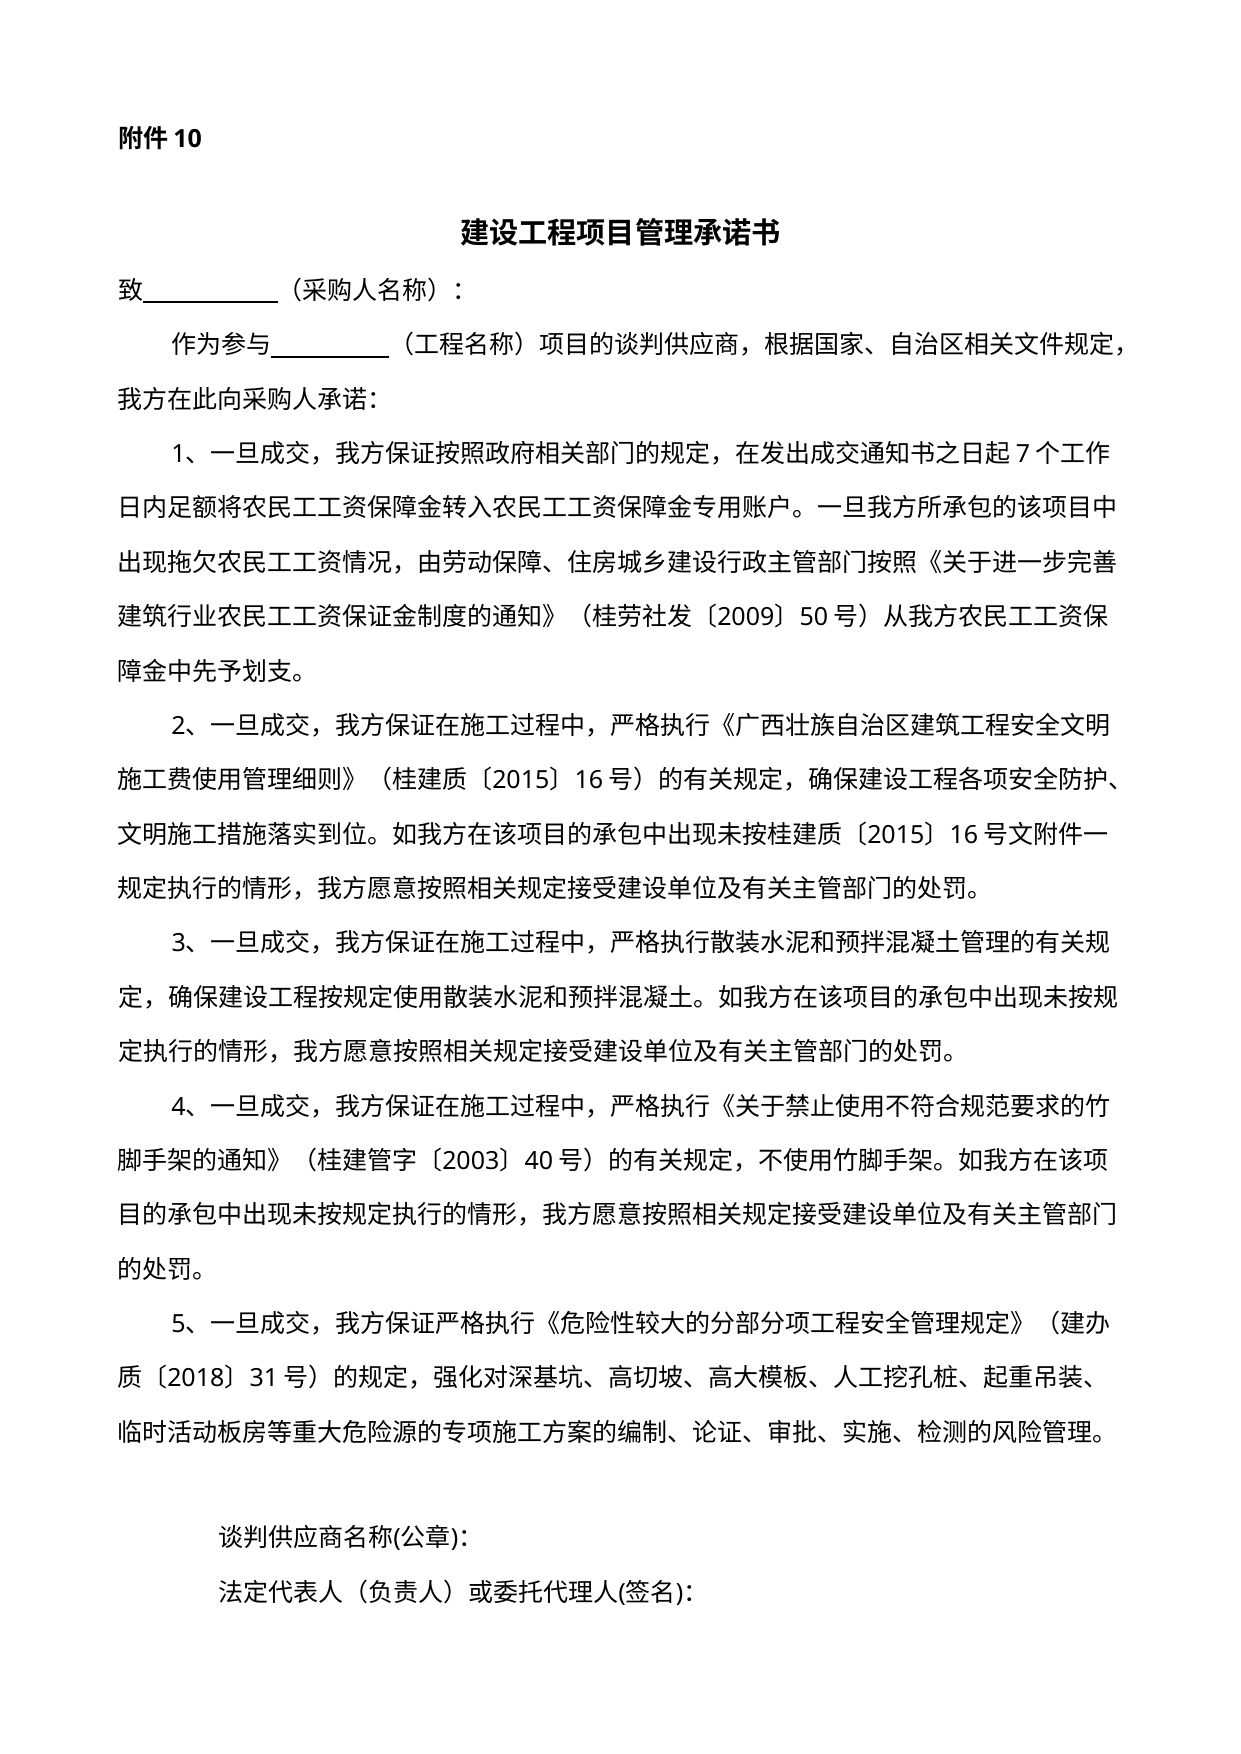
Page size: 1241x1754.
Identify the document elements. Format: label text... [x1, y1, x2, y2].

text 作为参与 （工程名称）项目的谈判供应商，根据国家、自治区相关文件规定，我方在此向采购人承诺： [117, 325, 1122, 415]
text 附件10 [118, 118, 1122, 154]
text 致 （采购人名称）： [118, 270, 1122, 307]
text 3、一旦成交，我方保证在施工过程中，严格执行散装水泥和预拌混凝土管理的有关规定，确保建设工程按规定使用散装水泥和预拌混凝土。如我方在该项目的承包中出现未按规定执行的情形，我方愿意按照相关规定接受建设单位及有关主管部门的处罚。 [118, 923, 1122, 1068]
text 法定代表人（负责人）或委托代理人(签名)： [118, 1572, 1122, 1608]
text 5、一旦成交，我方保证严格执行《危险性较大的分部分项工程安全管理规定》（建办质〔2018〕31号）的规定，强化对深基坑、高切坡、高大模板、人工挖孔桩、起重吊装、临时活动板房等重大危险源的专项施工方案的编制、论证、审批、实施、检测的风险管理。 [117, 1303, 1122, 1448]
text 2、一旦成交，我方保证在施工过程中，严格执行《广西壮族自治区建筑工程安全文明施工费使用管理细则》（桂建质〔2015〕16号）的有关规定，确保建设工程各项安全防护、文明施工措施落实到位。如我方在该项目的承包中出现未按桂建质〔2015〕16号文附件一规定执行的情形，我方愿意按照相关规定接受建设单位及有关主管部门的处罚。 [117, 705, 1122, 905]
text 1、一旦成交，我方保证按照政府相关部门的规定，在发出成交通知书之日起7个工作日内足额将农民工工资保障金转入农民工工资保障金专用账户。一旦我方所承包的该项目中出现拖欠农民工工资情况，由劳动保障、住房城乡建设行政主管部门按照《关于进一步完善建筑行业农民工工资保证金制度的通知》（桂劳社发〔2009〕50号）从我方农民工工资保障金中先予划支。 [117, 433, 1122, 687]
text 谈判供应商名称(公章)： [118, 1518, 1122, 1554]
text 建设工程项目管理承诺书 [118, 185, 1122, 258]
text 4、一旦成交，我方保证在施工过程中，严格执行《关于禁止使用不符合规范要求的竹脚手架的通知》（桂建管字〔2003〕40号）的有关规定，不使用竹脚手架。如我方在该项目的承包中出现未按规定执行的情形，我方愿意按照相关规定接受建设单位及有关主管部门的处罚。 [117, 1086, 1122, 1285]
